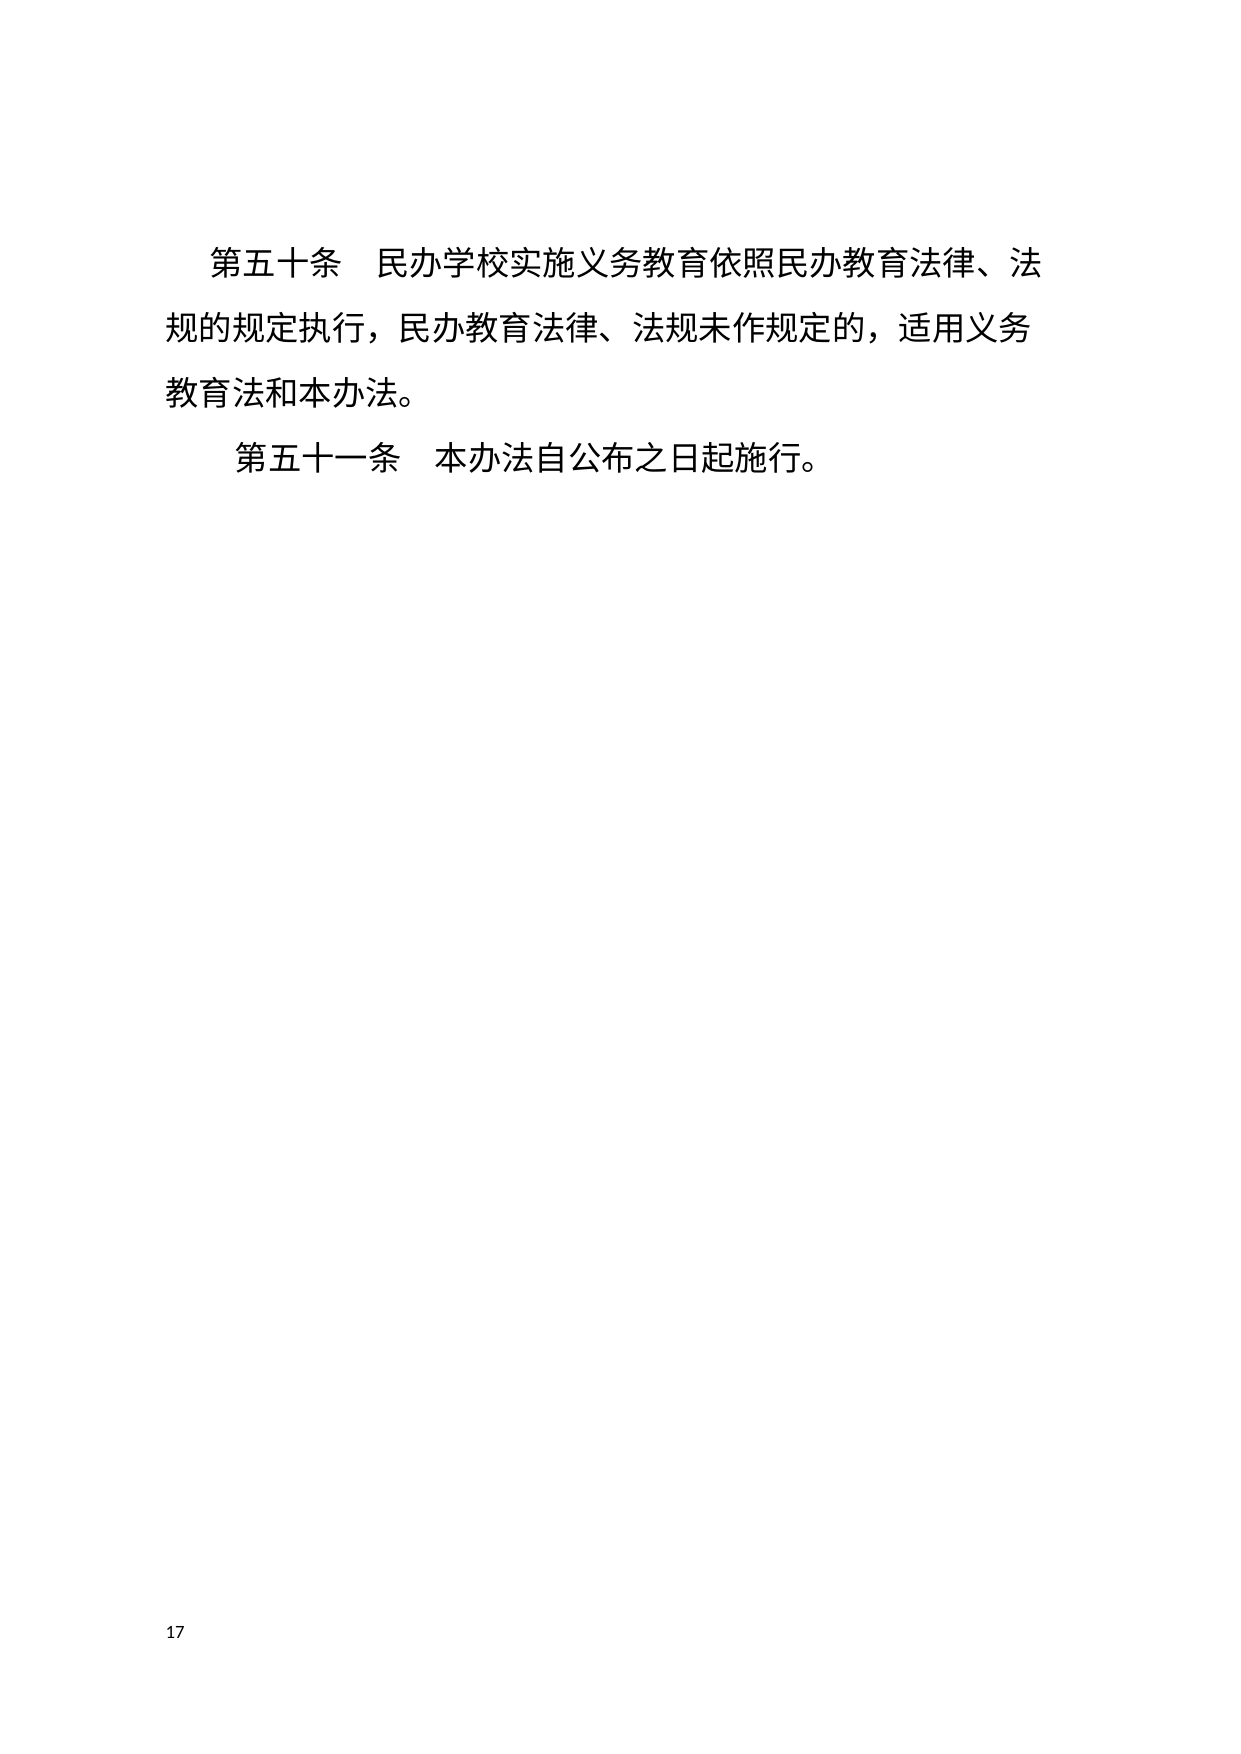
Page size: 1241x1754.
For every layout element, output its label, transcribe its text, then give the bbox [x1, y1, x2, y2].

text 第五十一条 本办法自公布之日起施行。 [165, 424, 1053, 489]
text 第五十条 民办学校实施义务教育依照民办教育法律、法规的规定执行，民办教育法律、法规未作规定的，适用义务教育法和本办法。 [165, 229, 1053, 424]
